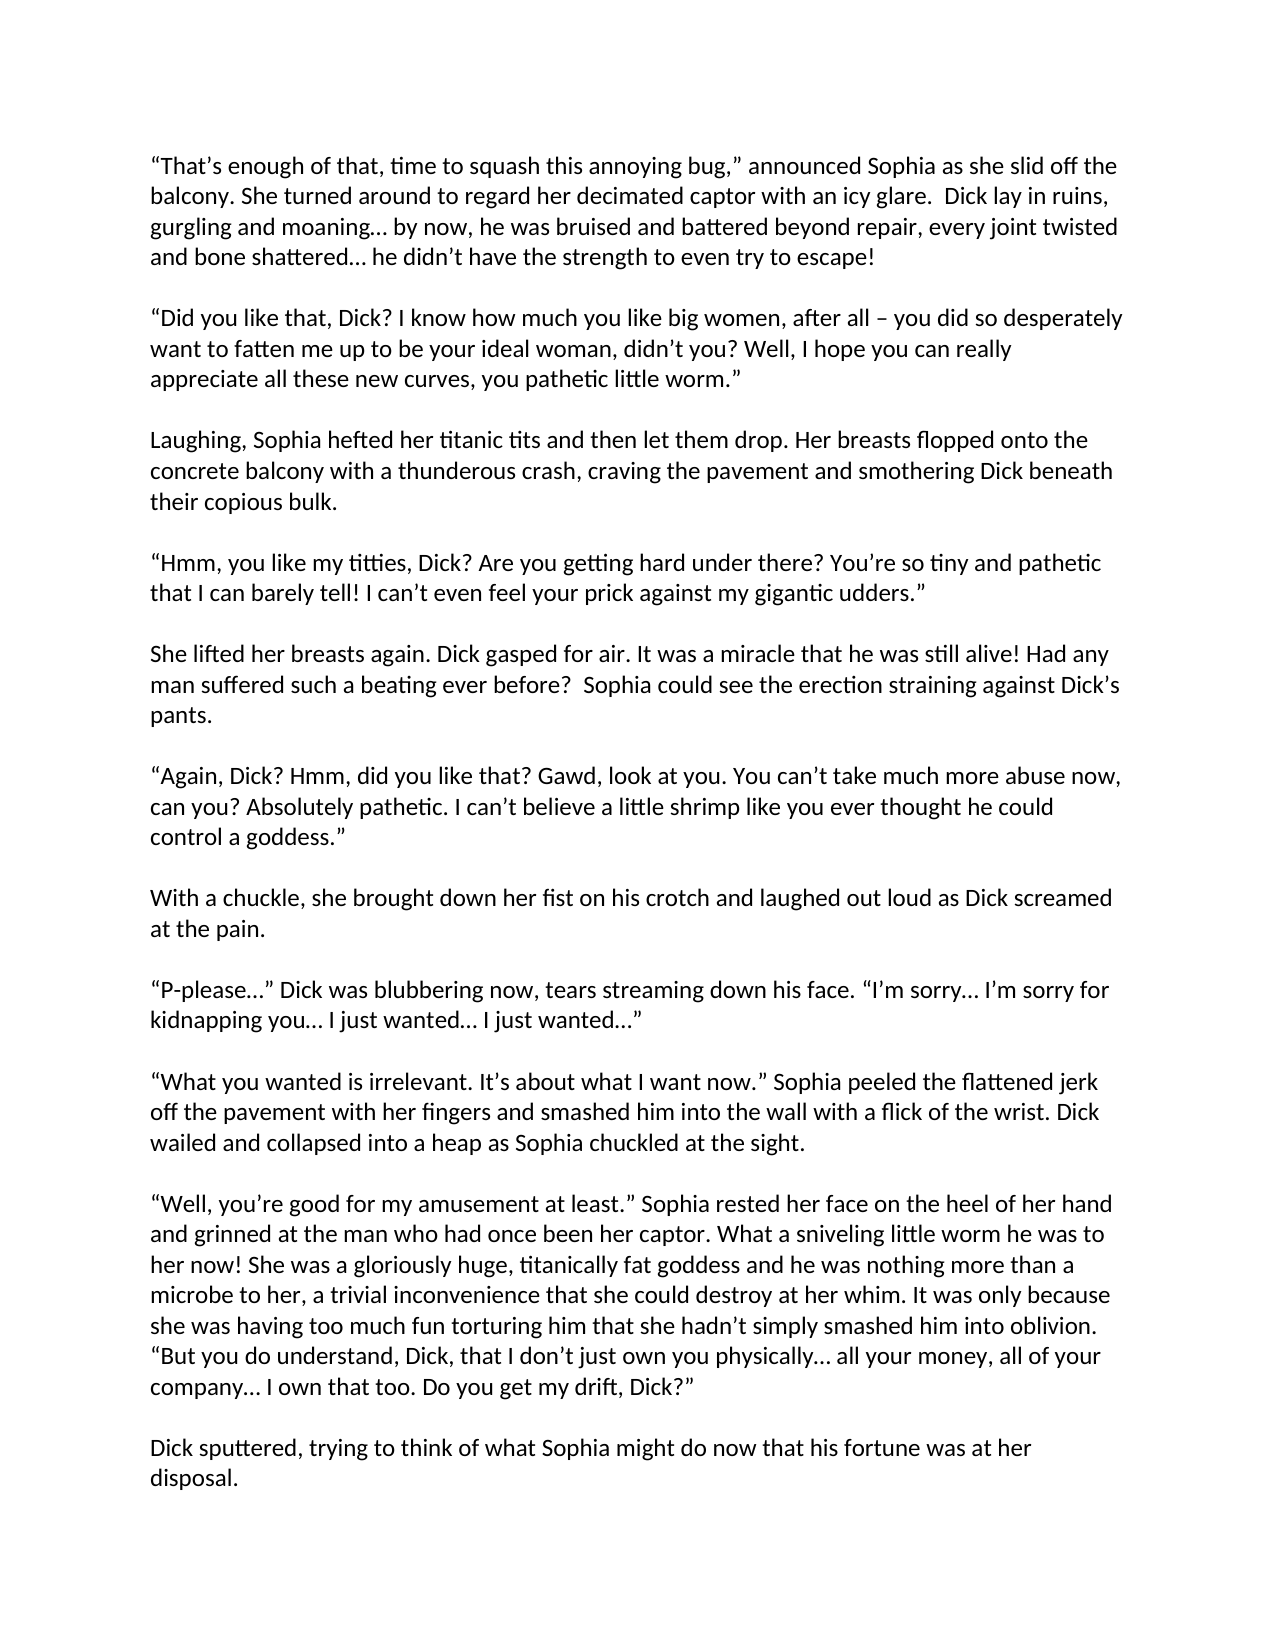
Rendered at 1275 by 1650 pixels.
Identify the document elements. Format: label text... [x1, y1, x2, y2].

text “Did you like that, Dick? I know how much you like big women, after all – you did so desperately want to fatten me up to be your ideal woman, didn’t you? Well, I hope you can really appreciate all these new curves, you pathetic little worm.” [150, 303, 1125, 394]
text “What you wanted is irrelevant. It’s about what I want now.” Sophia peeled the flattened jerk off the pavement with her fingers and smashed him into the wall with a flick of the wrist. Dick wailed and collapsed into a heap as Sophia chuckled at the sight. [150, 1066, 1125, 1157]
text “Well, you’re good for my amusement at least.” Sophia rested her face on the heel of her hand and grinned at the man who had once been her captor. What a sniveling little worm he was to her now! She was a gloriously huge, titanically fat goddess and he was nothing more than a microbe to her, a trivial inconvenience that she could destroy at her whim. It was only because she was having too much fun torturing him that she hadn’t simply smashed him into oblivion. “But you do understand, Dick, that I don’t just own you physically… all your money, all of your company… I own that too. Do you get my drift, Dick?” [150, 1188, 1125, 1401]
text “P-please…” Dick was blubbering now, tears streaming down his face. “I’m sorry… I’m sorry for kidnapping you… I just wanted… I just wanted…” [150, 974, 1125, 1035]
text Laughing, Sophia hefted her titanic tits and then let them drop. Her breasts flopped onto the concrete balcony with a thunderous crash, craving the pavement and smothering Dick beneath their copious bulk. [150, 394, 1125, 516]
text Dick sputtered, trying to think of what Sophia might do now that his fortune was at her disposal. [150, 1432, 1125, 1493]
text She lifted her breasts again. Dick gasped for air. It was a miracle that he was still alive! Had any man suffered such a beating ever before? Sophia could see the erection straining against Dick’s pants. [150, 638, 1125, 730]
text With a chuckle, she brought down her fist on his crotch and laughed out loud as Dick screamed at the pain. [150, 852, 1125, 943]
text “Again, Dick? Hmm, did you like that? Gawd, look at you. You can’t take much more abuse now, can you? Absolutely pathetic. I can’t believe a little shrimp like you ever thought he could control a goddess.” [150, 760, 1125, 852]
text “Hmm, you like my titties, Dick? Are you getting hard under there? You’re so tiny and pathetic that I can barely tell! I can’t even feel your prick against my gigantic udders.” [150, 547, 1125, 608]
text “That’s enough of that, time to squash this annoying bug,” announced Sophia as she slid off the balcony. She turned around to regard her decimated captor with an icy glare. Dick lay in ruins, gurgling and moaning… by now, he was bruised and battered beyond repair, every joint twisted and bone shattered… he didn’t have the strength to even try to escape! [150, 150, 1125, 272]
